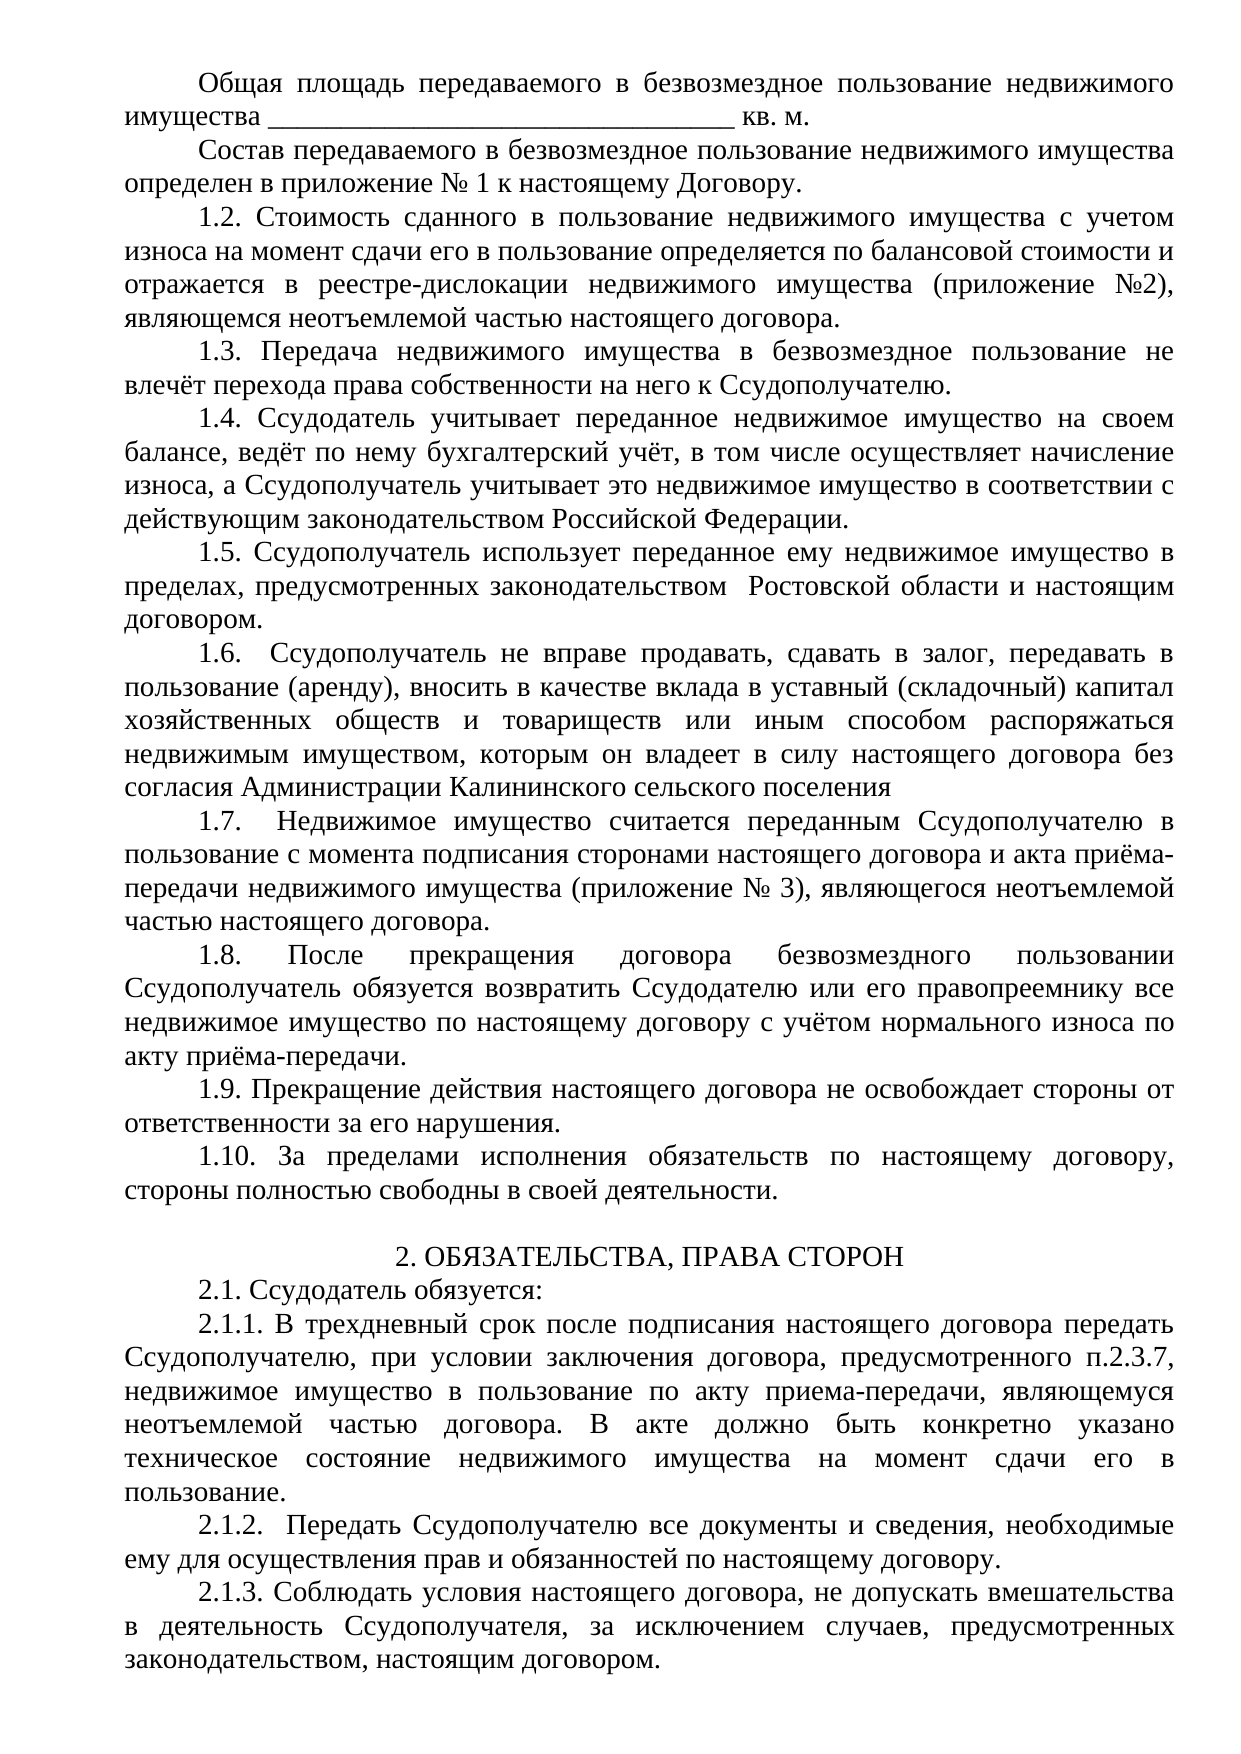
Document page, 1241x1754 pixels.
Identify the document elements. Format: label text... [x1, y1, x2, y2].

text Состав передаваемого в безвозмездное пользование недвижимого имущества определен в приложение № 1 к настоящему Договору. [124, 132, 1175, 199]
text 1.7. Недвижимое имущество считается переданным Ссудополучателю в пользование с момента подписания сторонами настоящего договора и акта приёма-передачи недвижимого имущества (приложение № 3), являющегося неотъемлемой частью настоящего договора. [124, 803, 1175, 937]
text 2. ОБЯЗАТЕЛЬСТВА, ПРАВА СТОРОН [124, 1239, 1175, 1272]
text 1.4. Ссудодатель учитывает переданное недвижимое имущество на своем балансе, ведёт по нему бухгалтерский учёт, в том числе осуществляет начисление износа, а Ссудополучатель учитывает это недвижимое имущество в соответствии с действующим законодательством Российской Федерации. [124, 400, 1175, 534]
text 2.1. Ссудодатель обязуется: [124, 1272, 1175, 1306]
text 1.3. Передача недвижимого имущества в безвозмездное пользование не влечёт перехода права собственности на него к Ссудополучателю. [124, 333, 1175, 400]
text 1.10. За пределами исполнения обязательств по настоящему договору, стороны полностью свободны в своей деятельности. [124, 1138, 1175, 1205]
text 2.1.2. Передать Ссудополучателю все документы и сведения, необходимые ему для осуществления прав и обязанностей по настоящему договору. [124, 1507, 1175, 1574]
text 1.9. Прекращение действия настоящего договора не освобождает стороны от ответственности за его нарушения. [124, 1071, 1175, 1138]
text 2.1.1. В трехдневный срок после подписания настоящего договора передать Ссудополучателю, при условии заключения договора, предусмотренного п.2.3.7, недвижимое имущество в пользование по акту приема-передачи, являющемуся неотъемлемой частью договора. В акте должно быть конкретно указано техническое состояние недвижимого имущества на момент сдачи его в пользование. [124, 1306, 1175, 1507]
text 2.1.3. Соблюдать условия настоящего договора, не допускать вмешательства в деятельность Ссудополучателя, за исключением случаев, предусмотренных законодательством, настоящим договором. [124, 1574, 1175, 1675]
text 1.8. После прекращения договора безвозмездного пользовании Ссудополучатель обязуется возвратить Ссудодателю или его правопреемнику все недвижимое имущество по настоящему договору с учётом нормального износа по акту приёма-передачи. [124, 937, 1175, 1071]
text Общая площадь передаваемого в безвозмездное пользование недвижимого имущества ________________________________ кв. м. [124, 65, 1175, 132]
text 1.6. Ссудополучатель не вправе продавать, сдавать в залог, передавать в пользование (аренду), вносить в качестве вклада в уставный (складочный) капитал хозяйственных обществ и товариществ или иным способом распоряжаться недвижимым имуществом, которым он владеет в силу настоящего договора без согласия Администрации Калининского сельского поселения [124, 635, 1175, 803]
text 1.2. Стоимость сданного в пользование недвижимого имущества с учетом износа на момент сдачи его в пользование определяется по балансовой стоимости и отражается в реестре-дислокации недвижимого имущества (приложение №2), являющемся неотъемлемой частью настоящего договора. [124, 199, 1175, 333]
text 1.5. Ссудополучатель использует переданное ему недвижимое имущество в пределах, предусмотренных законодательством Ростовской области и настоящим договором. [124, 534, 1175, 635]
